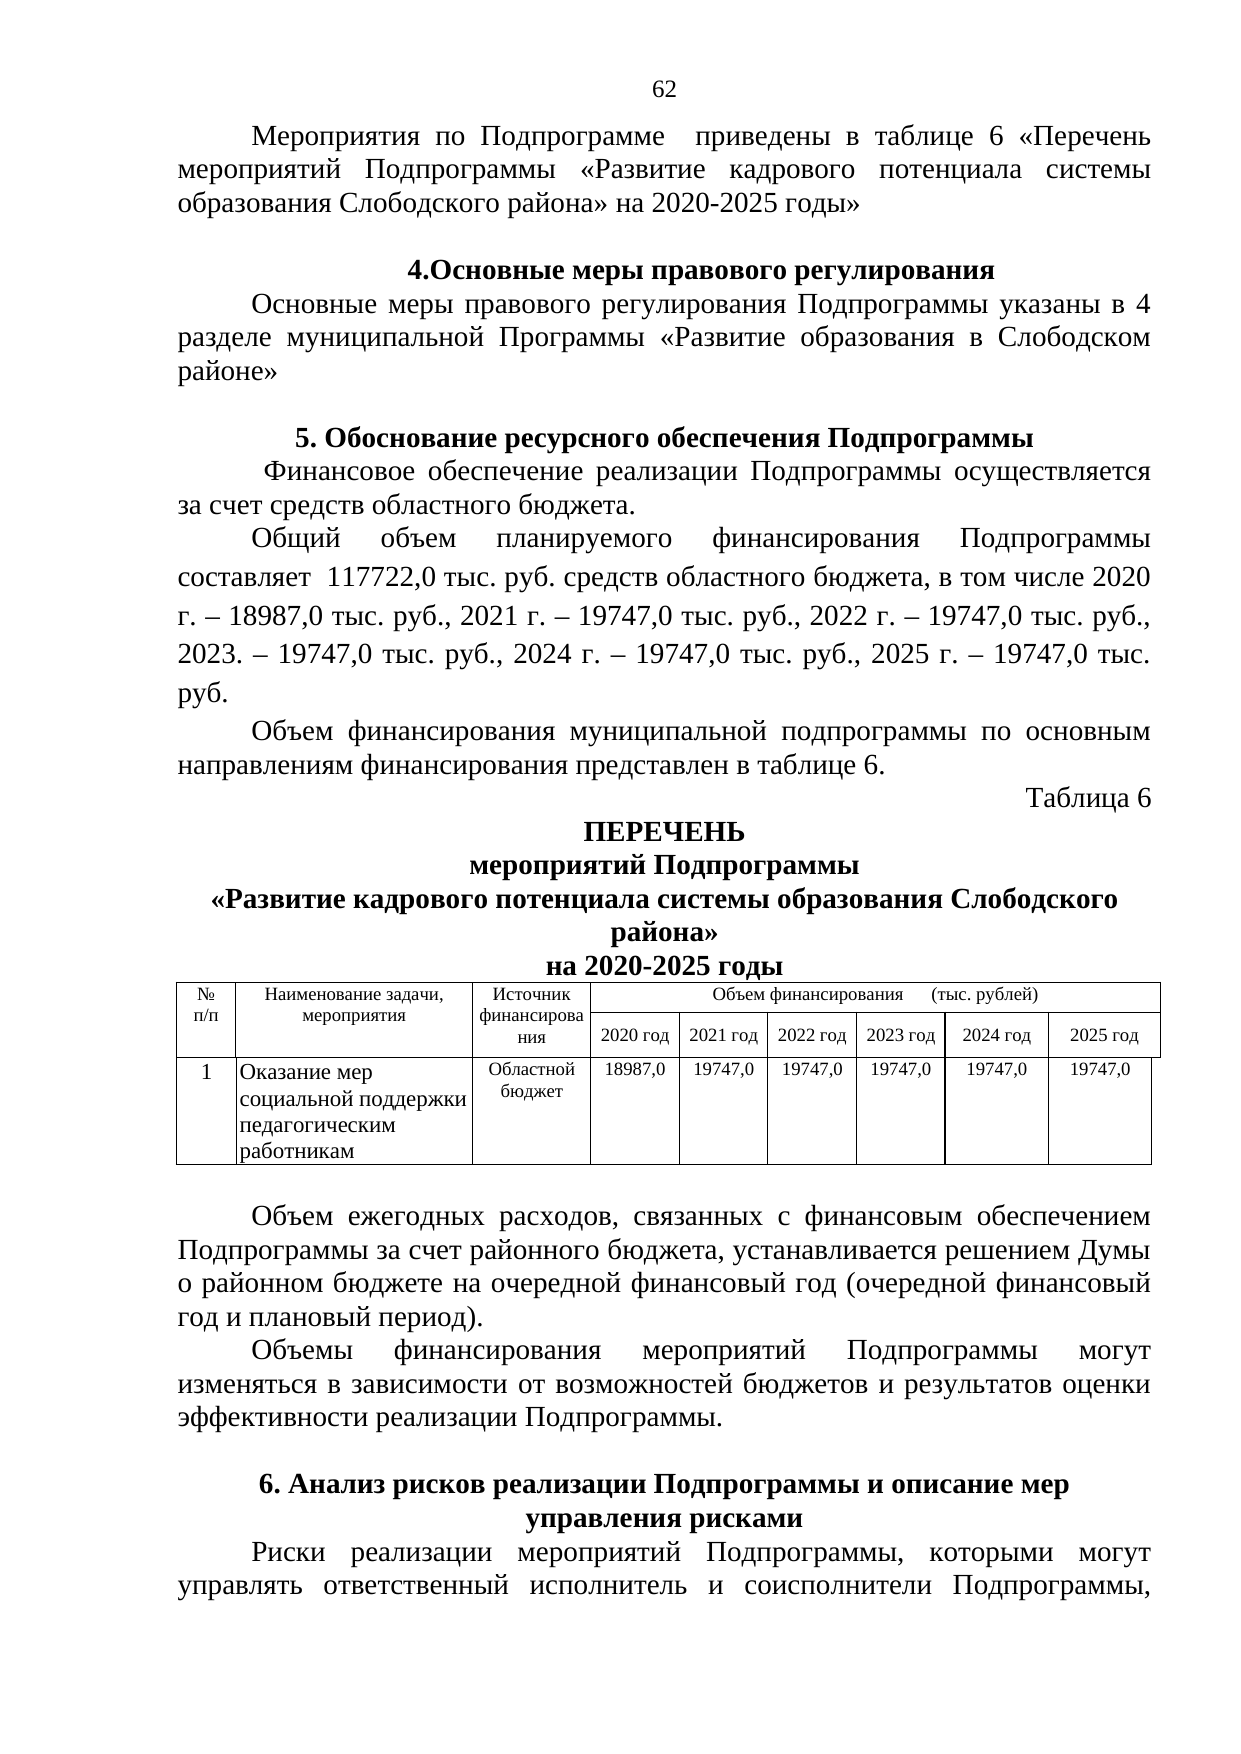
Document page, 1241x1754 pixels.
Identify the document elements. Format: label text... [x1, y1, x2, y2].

text Основные меры правового регулирования Подпрограммы указаны в 4 разделе муниципальной Программы «Развитие образования в Слободском районе» [177, 286, 1152, 386]
text ПЕРЕЧЕНЬ [177, 814, 1152, 847]
table_cell 19747,0 [946, 1058, 1048, 1164]
table_header № п/п [177, 983, 235, 1057]
table_cell Оказание мер социальной поддержки педагогическим работникам [237, 1058, 472, 1164]
text Таблица 6 [177, 780, 1152, 814]
table_cell 2022 год [768, 1013, 856, 1057]
text Мероприятия по Подпрограмме приведены в таблице 6 «Перечень мероприятий Подпрограммы «Развитие кадрового потенциала системы образования Слободского района» на 2020-2025 годы» [177, 118, 1152, 219]
table_cell 19747,0 [857, 1058, 944, 1164]
text Финансовое обеспечение реализации Подпрограммы осуществляется за счет средств областного бюджета. [177, 453, 1152, 521]
table_cell 1 [177, 1058, 236, 1164]
table_cell Областной бюджет [473, 1058, 590, 1164]
table_cell 2024 год [946, 1013, 1048, 1057]
text Объем ежегодных расходов, связанных с финансовым обеспечением Подпрограммы за счет районного бюджета, устанавливается решением Думы о районном бюджете на очередной финансовый год (очередной финансовый год и плановый период). [177, 1198, 1152, 1332]
table_cell 18987,0 [591, 1058, 679, 1164]
text Объемы финансирования мероприятий Подпрограммы могут изменяться в зависимости от возможностей бюджетов и результатов оценки эффективности реализации Подпрограммы. [177, 1332, 1152, 1433]
table_cell 2025 год [1049, 1013, 1160, 1057]
table_header Наименование задачи, мероприятия [236, 983, 472, 1057]
text на 2020-2025 годы [177, 948, 1152, 982]
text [177, 1534, 1152, 1601]
text Общий объем планируемого финансирования Подпрограммы составляет 117722,0 тыс. руб. средств областного бюджета, в том числе 2020 г. – 18987,0 тыс. руб., 2021 г. – 19747,0 тыс. руб., 2022 г. – 19747,0 тыс. руб., 2023. – 19747,0 тыс. руб., 2024 г. – 19747,0 тыс. руб., 2025 г. – 19747,0 тыс. руб. [177, 521, 1152, 708]
text 6. Анализ рисков реализации Подпрограммы и описание мер управления рисками [177, 1467, 1152, 1534]
table_cell 19747,0 [680, 1058, 767, 1164]
table_header Объем финансирования (тыс. рублей) [591, 983, 1160, 1012]
table_cell 19747,0 [1049, 1058, 1151, 1164]
text 4.Основные меры правового регулирования [177, 252, 1152, 286]
text Объем финансирования муниципальной подпрограммы по основным направлениям финансирования представлен в таблице 6. [177, 713, 1152, 780]
text 5. Обоснование ресурсного обеспечения Подпрограммы [177, 420, 1152, 453]
table_cell 2021 год [680, 1013, 767, 1057]
table_cell 2023 год [857, 1013, 944, 1057]
table_header Источник финансирования [473, 983, 590, 1057]
text «Развитие кадрового потенциала системы образования Слободского района» [177, 881, 1152, 948]
text мероприятий Подпрограммы [177, 847, 1152, 881]
table_cell 19747,0 [768, 1058, 856, 1164]
table_cell 2020 год [591, 1013, 679, 1057]
